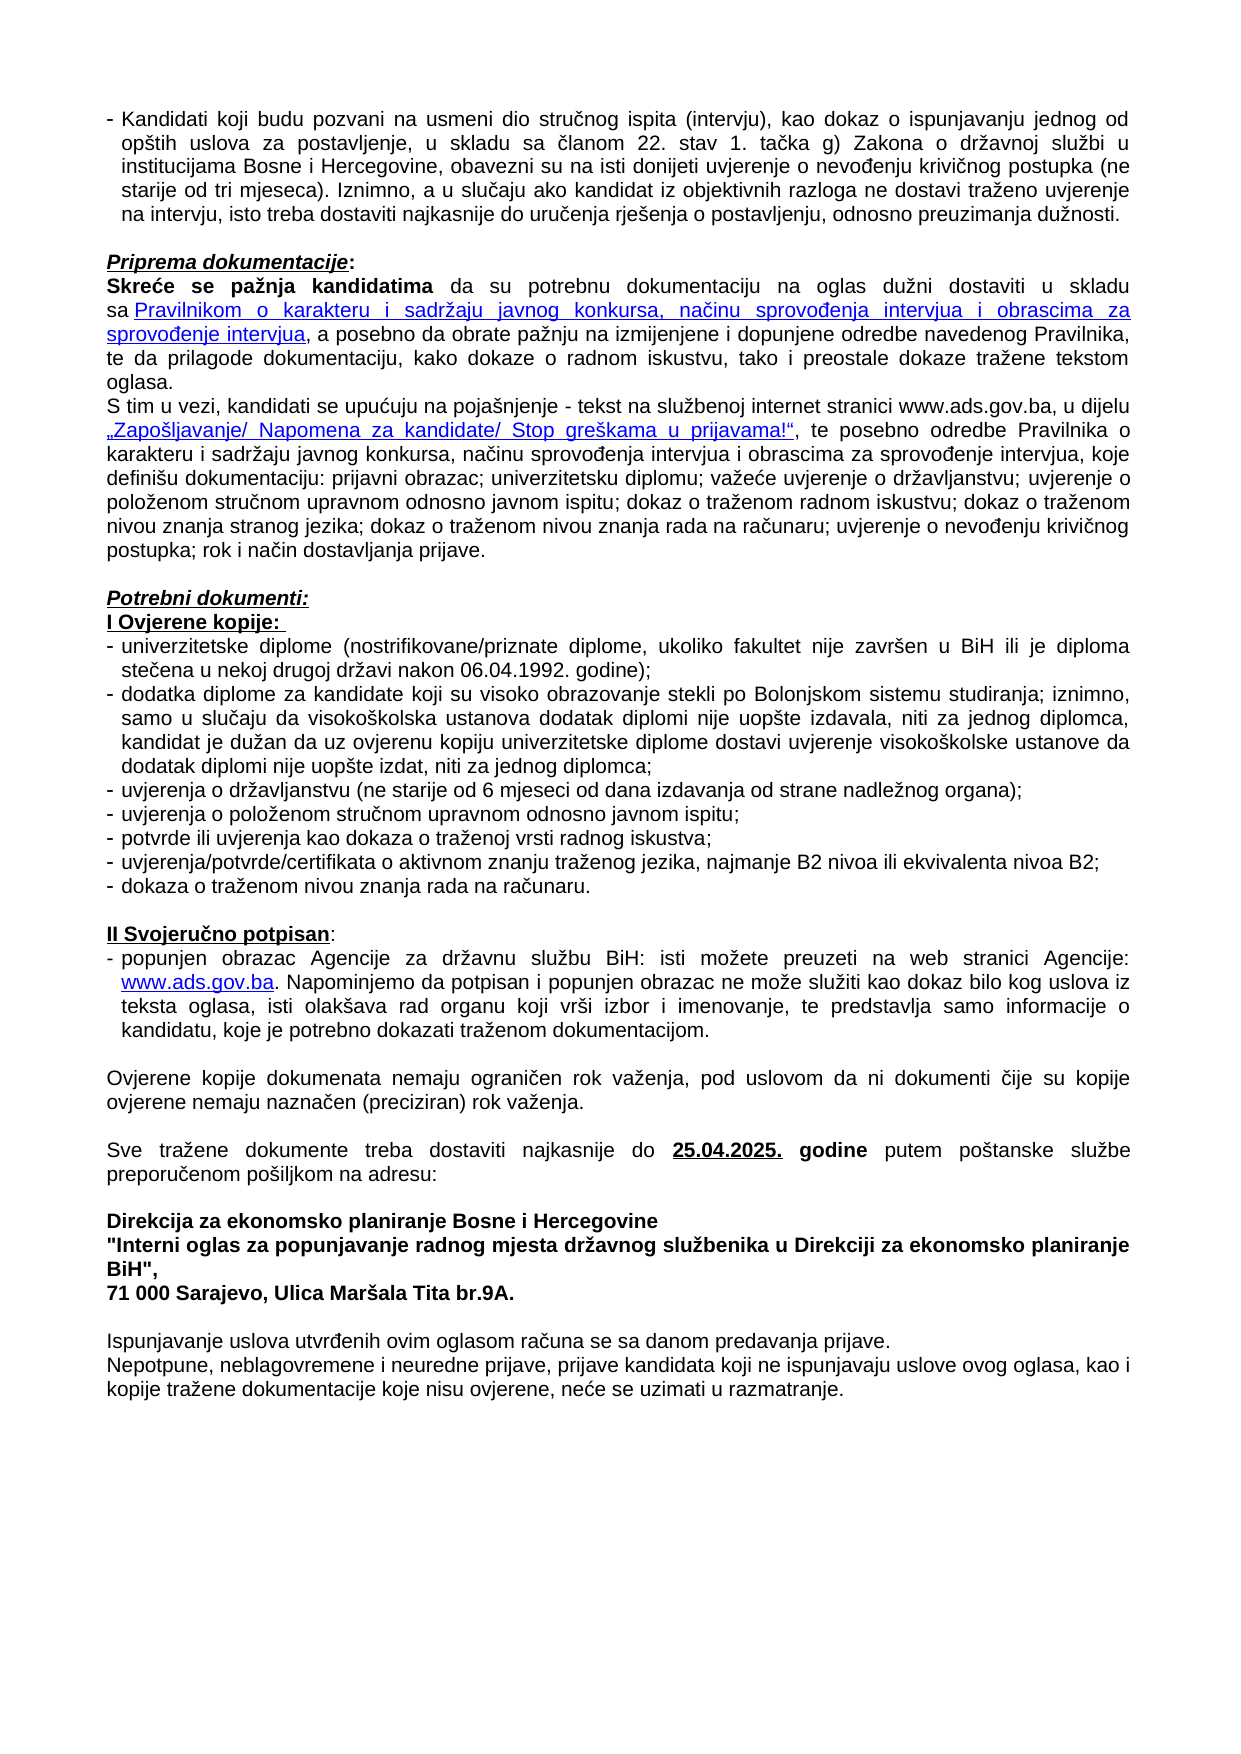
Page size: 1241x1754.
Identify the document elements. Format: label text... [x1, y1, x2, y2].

list potvrde ili uvjerenja kao dokaza o traženoj vrsti radnog iskustva; [106, 826, 1131, 850]
text Potrebni dokumenti: [106, 586, 1131, 609]
text I Ovjerene kopije: [106, 609, 1131, 633]
list uvjerenja/potvrde/certifikata o aktivnom znanju traženog jezika, najmanje B2 nivoa ili ekvivalenta nivoa B2; [106, 850, 1131, 874]
list uvjerenja o državljanstvu (ne starije od 6 mjeseci od dana izdavanja od strane nadležnog organa); [106, 777, 1131, 802]
list dodatka diplome za kandidate koji su visoko obrazovanje stekli po Bolonjskom sistemu studiranja; iznimno, samo u slučaju da visokoškolska ustanova dodatak diplomi nije uopšte izdavala, niti za jednog diplomca, kandidat je dužan da uz ovjerenu kopiju univerzitetske diplome dostavi uvjerenje visokoškolske ustanove da dodatak diplomi nije uopšte izdat, niti za jednog diplomca; [106, 682, 1131, 777]
text Ispunjavanje uslova utvrđenih ovim oglasom računa se sa danom predavanja prijave. [106, 1329, 1131, 1353]
text "Interni oglas za popunjavanje radnog mjesta državnog službenika u Direkciji za ekonomsko planiranje BiH", [106, 1233, 1131, 1281]
list uvjerenja o položenom stručnom upravnom odnosno javnom ispitu; [106, 802, 1131, 826]
text Skreće se pažnja kandidatima da su potrebnu dokumentaciju na oglas dužni dostaviti u skladu sa Pravilnikom o karakteru i sadržaju javnog konkursa, načinu sprovođenja intervjua i obrascima za sprovođenje intervjua, a posebno da obrate pažnju na izmijenjene i dopunjene odredbe navedenog Pravilnika, te da prilagode dokumentaciju, kako dokaze o radnom iskustvu, tako i preostale dokaze tražene tekstom oglasa. [106, 274, 1131, 394]
list dokaza o traženom nivou znanja rada na računaru. [106, 874, 1131, 898]
text Direkcija za ekonomsko planiranje Bosne i Hercegovine [106, 1209, 1131, 1233]
list popunjen obrazac Agencije za državnu službu BiH: isti možete preuzeti na web stranici Agencije: www.ads.gov.ba. Napominjemo da potpisan i popunjen obrazac ne može služiti kao dokaz bilo kog uslova iz teksta oglasa, isti olakšava rad organu koji vrši izbor i imenovanje, te predstavlja samo informacije o kandidatu, koje je potrebno dokazati traženom dokumentacijom. [106, 946, 1131, 1042]
list Kandidati koji budu pozvani na usmeni dio stručnog ispita (intervju), kao dokaz o ispunjavanju jednog od opštih uslova za postavljenje, u skladu sa članom 22. stav 1. tačka g) Zakona o državnoj službi u institucijama Bosne i Hercegovine, obavezni su na isti donijeti uvjerenje o nevođenju krivičnog postupka (ne starije od tri mjeseca). Iznimno, a u slučaju ako kandidat iz objektivnih razloga ne dostavi traženo uvjerenje na intervju, isto treba dostaviti najkasnije do uručenja rješenja o postavlјenju, odnosno preuzimanja dužnosti. [106, 106, 1131, 226]
text Nepotpune, neblagovremene i neuredne prijave, prijave kandidata koji ne ispunjavaju uslove ovog oglasa, kao i kopije tražene dokumentacije koje nisu ovjerene, neće se uzimati u razmatranje. [106, 1353, 1131, 1401]
text 71 000 Sarajevo, Ulica Maršala Tita br.9A. [106, 1281, 1131, 1305]
text Sve tražene dokumente treba dostaviti najkasnije do 25.04.2025. godine putem poštanske službe preporučenom pošiljkom na adresu: [106, 1137, 1131, 1185]
text S tim u vezi, kandidati se upućuju na pojašnjenje - tekst na službenoj internet stranici www.ads.gov.ba, u dijelu „Zapošljavanje/ Napomena za kandidate/ Stop greškama u prijavama!“, te posebno odredbe Pravilnika o karakteru i sadržaju javnog konkursa, načinu sprovođenja intervjua i obrascima za sprovođenje intervjua, koje definišu dokumentaciju: prijavni obrazac; univerzitetsku diplomu; važeće uvjerenje o državljanstvu; uvjerenje o položenom stručnom upravnom odnosno javnom ispitu; dokaz o traženom radnom iskustvu; dokaz o traženom nivou znanja stranog jezika; dokaz o traženom nivou znanja rada na računaru; uvjerenje o nevođenju krivičnog postupka; rok i način dostavljanja prijave. [106, 394, 1131, 562]
text Priprema dokumentacije: [106, 250, 1131, 274]
text Ovjerene kopije dokumenata nemaju ograničen rok važenja, pod uslovom da ni dokumenti čije su kopije ovjerene nemaju naznačen (preciziran) rok važenja. [106, 1066, 1131, 1113]
text II Svojeručno potpisan: [106, 922, 1131, 946]
list univerzitetske diplome (nostrifikovane/priznate diplome, ukoliko fakultet nije završen u BiH ili je diploma stečena u nekoj drugoj državi nakon 06.04.1992. godine); [106, 633, 1131, 682]
